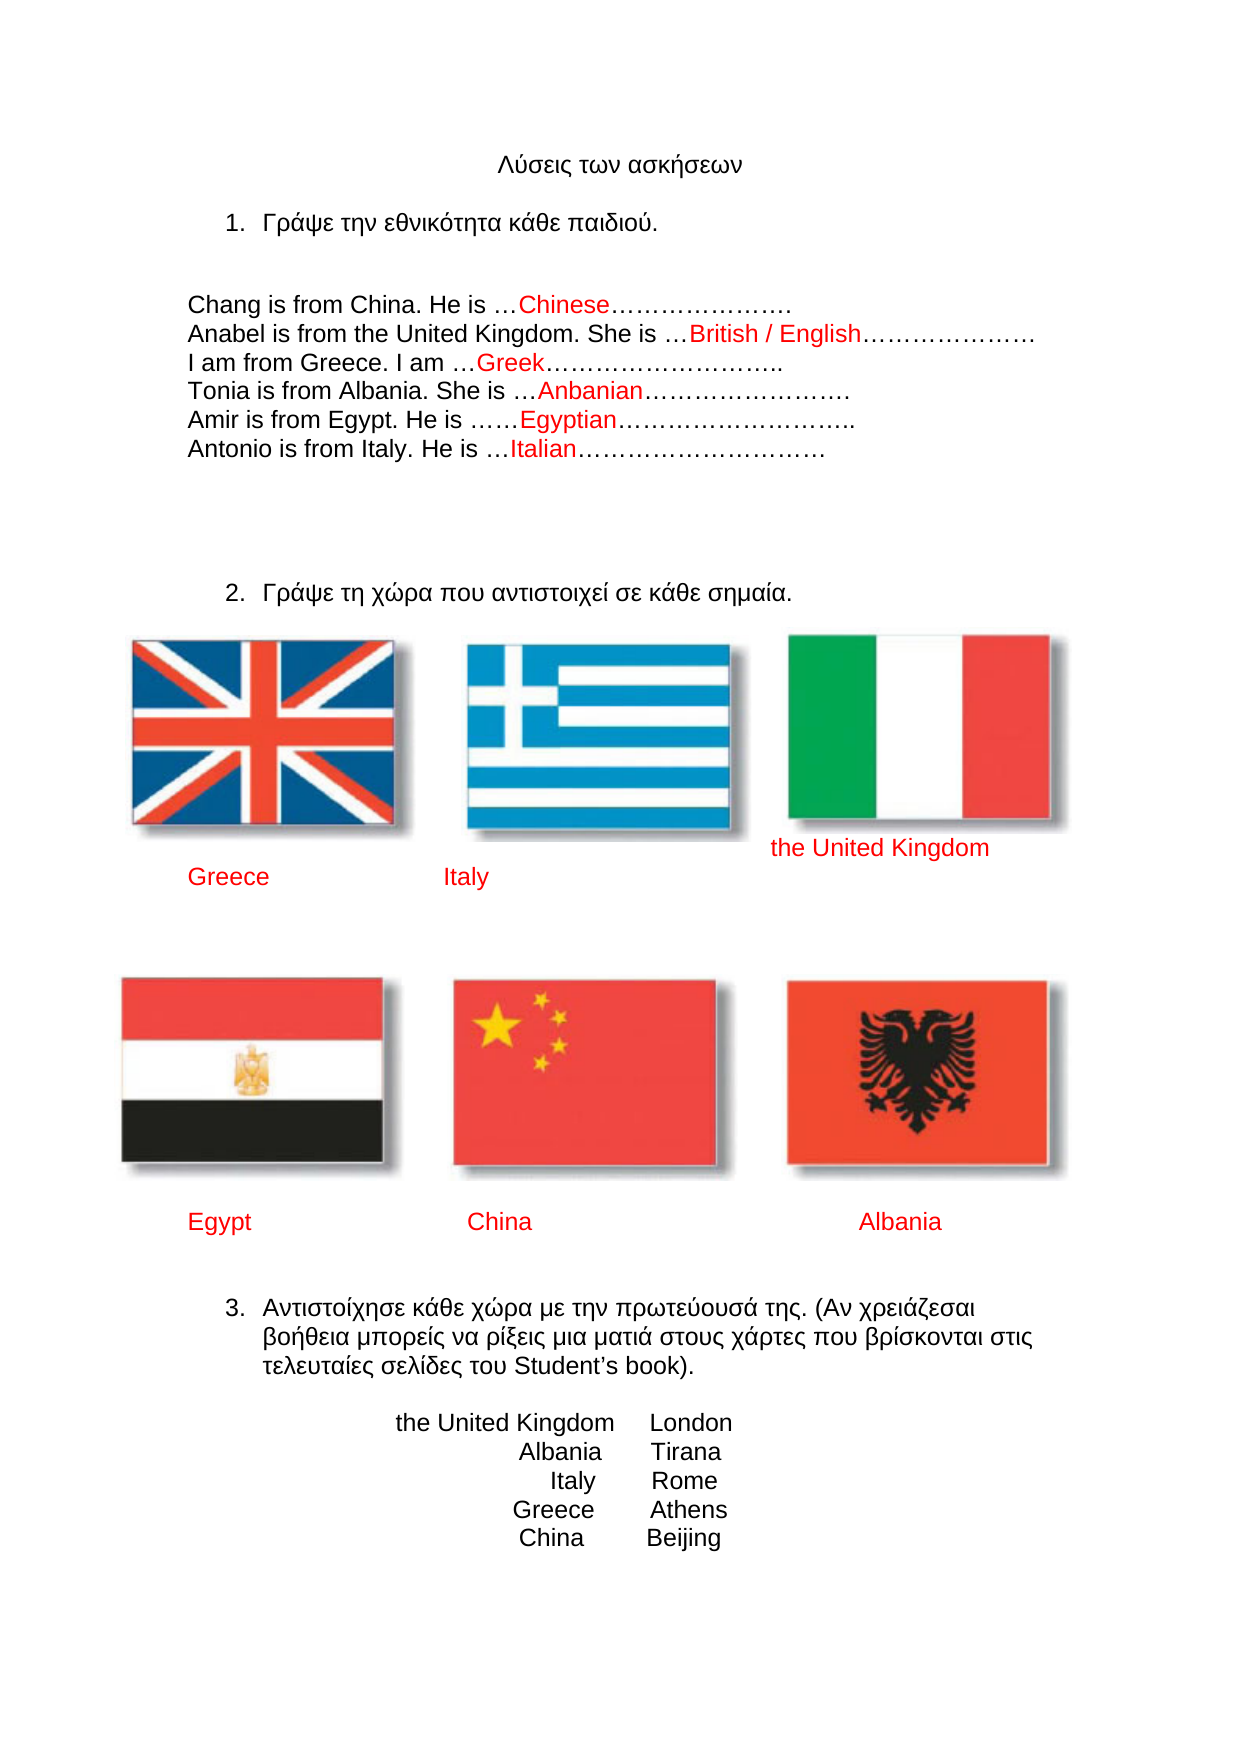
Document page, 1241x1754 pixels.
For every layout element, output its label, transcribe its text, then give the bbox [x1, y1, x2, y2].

text Chang is from China. He is …Chinese…………………. [187, 290, 1053, 319]
picture [781, 627, 1072, 834]
text I am from Greece. I am …Greek……………………….. [187, 348, 1053, 376]
list Γράψε την εθνικότητα κάθε παιδιού. [225, 207, 1053, 236]
text China Beijing [187, 1523, 1053, 1552]
list Αντιστοίχησε κάθε χώρα με την πρωτεύουσά της. (Αν χρειάζεσαι βοήθεια μπορείς να ρίξεις μια ματιά στους χάρτες που βρίσκονται στις τελευταίες σελίδες του Student’s book). [225, 1293, 1053, 1380]
text Italy Rome [187, 1466, 1053, 1495]
text Anabel is from the United Kingdom. She is …British / English………………… [187, 319, 1053, 348]
text the United Kingdom London [187, 1408, 1053, 1437]
text Albania Tirana [187, 1437, 1053, 1466]
list Γράψε τη χώρα που αντιστοιχεί σε κάθε σημαία. [225, 578, 1053, 606]
text Amir is from Egypt. He is ……Egyptian……………………….. [187, 405, 1053, 434]
picture [446, 974, 738, 1181]
picture [461, 635, 752, 842]
text Tonia is from Albania. She is …Anbanian……………………. [187, 376, 1053, 405]
picture [114, 974, 405, 1181]
text Λύσεις των ασκήσεων [187, 150, 1053, 179]
text Antonio is from Italy. He is …Italian………………………… [187, 434, 1053, 463]
text Greece Athens [187, 1495, 1053, 1523]
picture [125, 635, 416, 842]
picture [781, 974, 1072, 1181]
